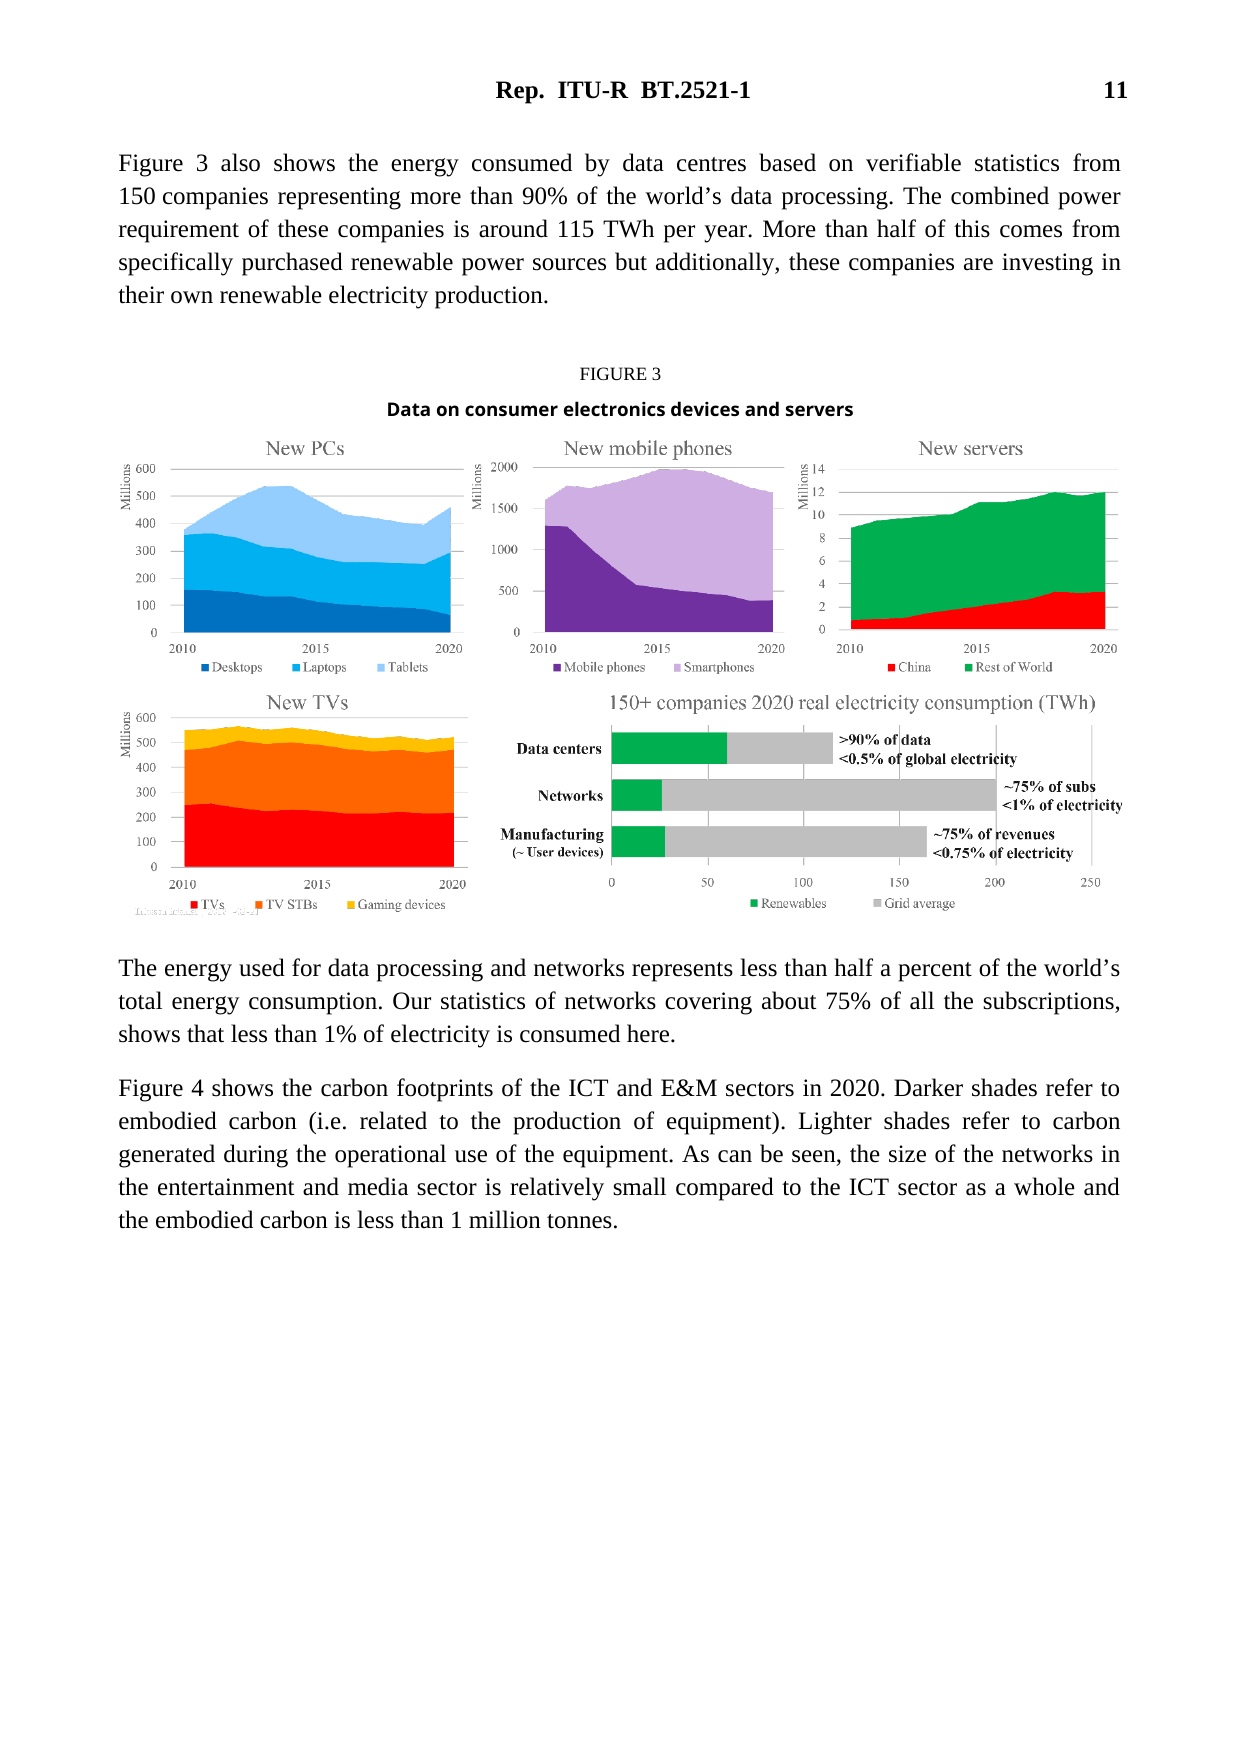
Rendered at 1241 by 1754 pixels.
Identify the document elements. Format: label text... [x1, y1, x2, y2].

title Data on consumer electronics devices and servers [118, 396, 1122, 421]
title Figure 3 also shows the energy consumed by data centres based on verifiable statistics from 150 companies representing more than 90% of the world’s data processing. The combined power requirement of these companies is around 115 TWh per year. More than half of this comes from specifically purchased renewable power sources but additionally, these companies are investing in their own renewable electricity production. [118, 148, 1122, 308]
title The energy used for data processing and networks represents less than half a percent of the world’s total energy consumption. Our statistics of networks covering about 75% of all the subscriptions, shows that less than 1% of electricity is consumed here. [118, 953, 1122, 1048]
picture [118, 437, 1123, 917]
text Figure 4 shows the carbon footprints of the ICT and E&M sectors in 2020. Darker shades refer to embodied carbon (i.e. related to the production of equipment). Lighter shades refer to carbon generated during the operational use of the equipment. As can be seen, the size of the networks in the entertainment and media sector is relatively small compared to the ICT sector as a whole and the embodied carbon is less than 1 million tonnes. [118, 1073, 1122, 1234]
text Figure 3 [118, 363, 1122, 384]
